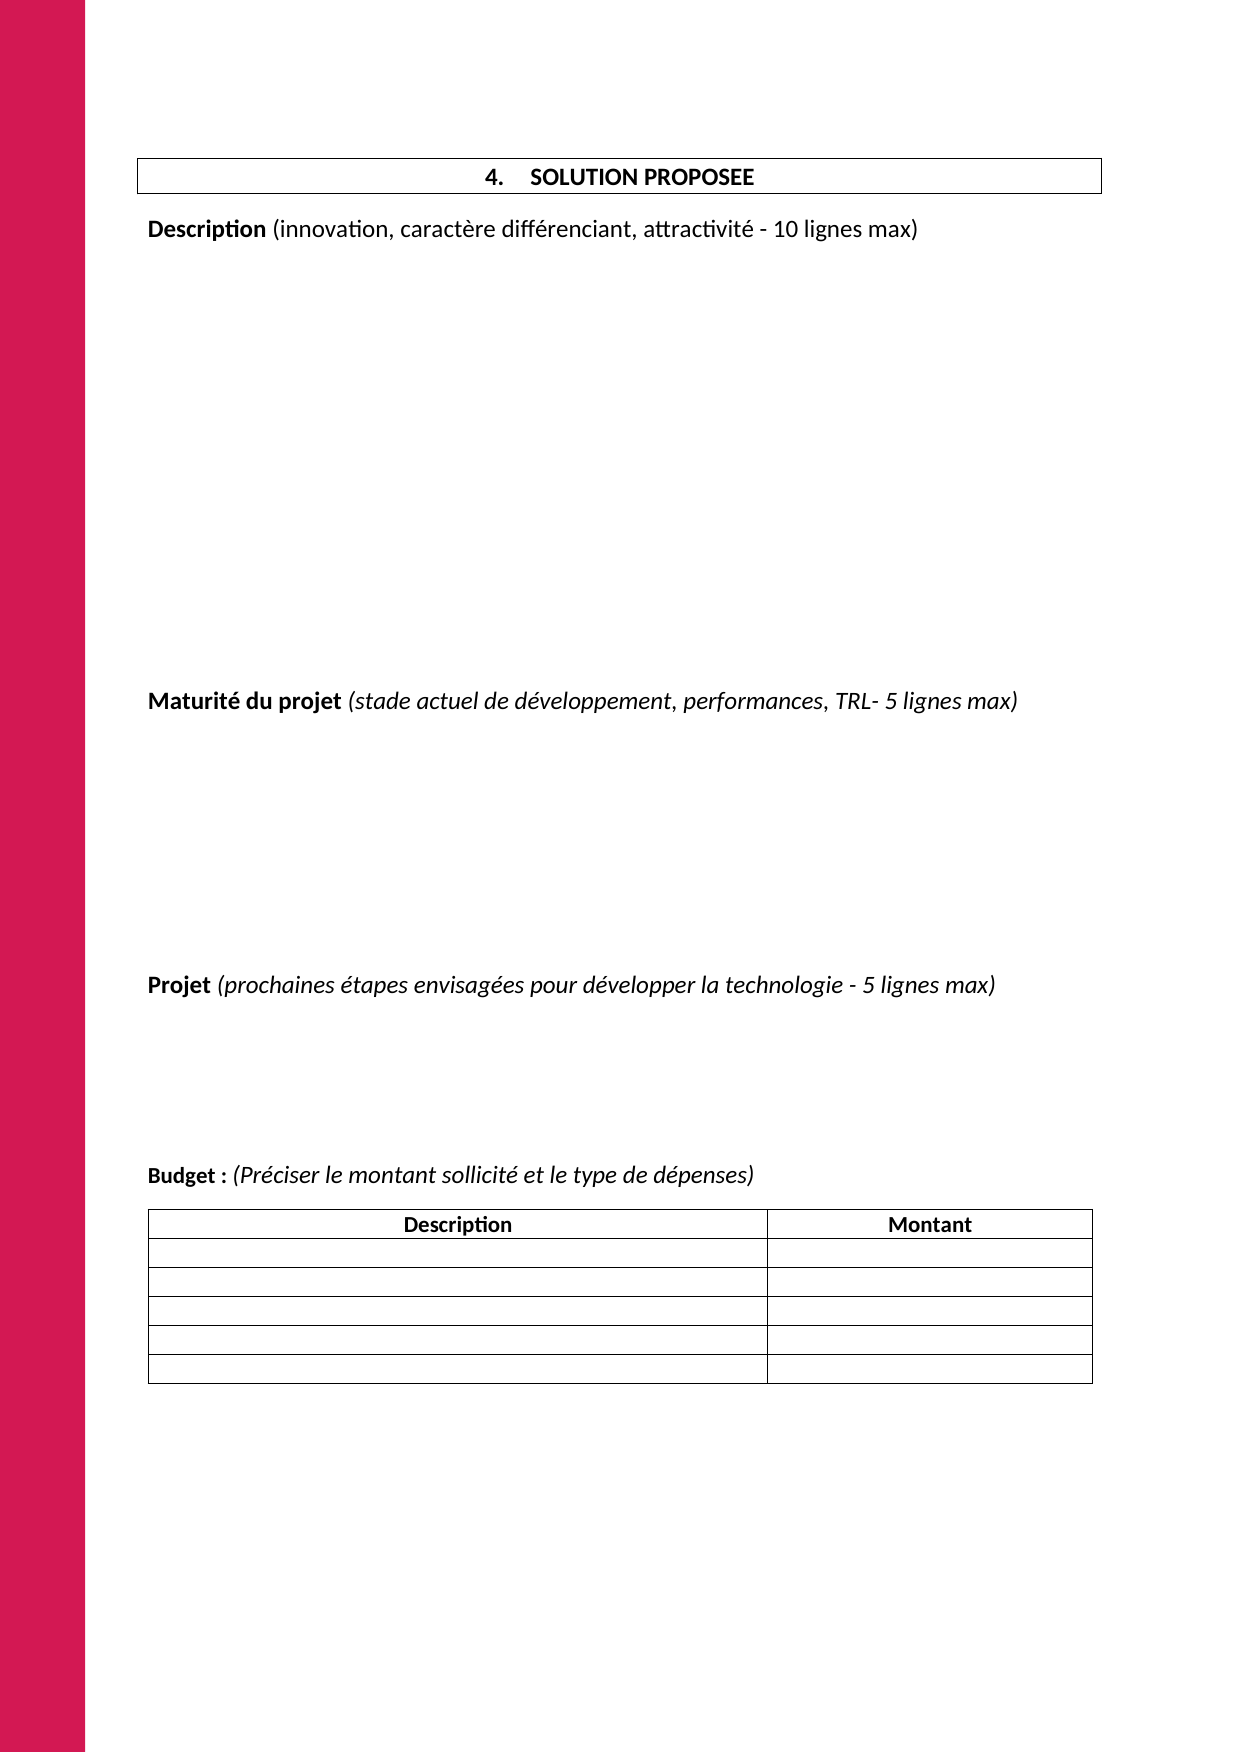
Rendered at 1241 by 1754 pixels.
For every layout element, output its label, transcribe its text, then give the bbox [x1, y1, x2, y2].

table_cell [768, 1297, 1092, 1325]
table_header Description [149, 1210, 767, 1238]
table_cell [149, 1268, 767, 1296]
list SOLUTION PROPOSEE [138, 159, 1101, 193]
table_cell [768, 1326, 1092, 1354]
table_cell [149, 1326, 767, 1354]
table_cell [768, 1268, 1092, 1296]
table_header Montant [768, 1210, 1092, 1238]
text Maturité du projet (stade actuel de développement, performances, TRL- 5 lignes max) [148, 685, 1093, 716]
table_cell [768, 1355, 1092, 1383]
table_cell [149, 1297, 767, 1325]
table_cell [149, 1239, 767, 1267]
text Budget : (Préciser le montant sollicité et le type de dépenses) [148, 1159, 1093, 1190]
text Projet (prochaines étapes envisagées pour développer la technologie - 5 lignes max) [148, 969, 1093, 999]
text Description (innovation, caractère différenciant, attractivité - 10 lignes max) [148, 214, 1093, 244]
table_cell [768, 1239, 1092, 1267]
table_cell [149, 1355, 767, 1383]
